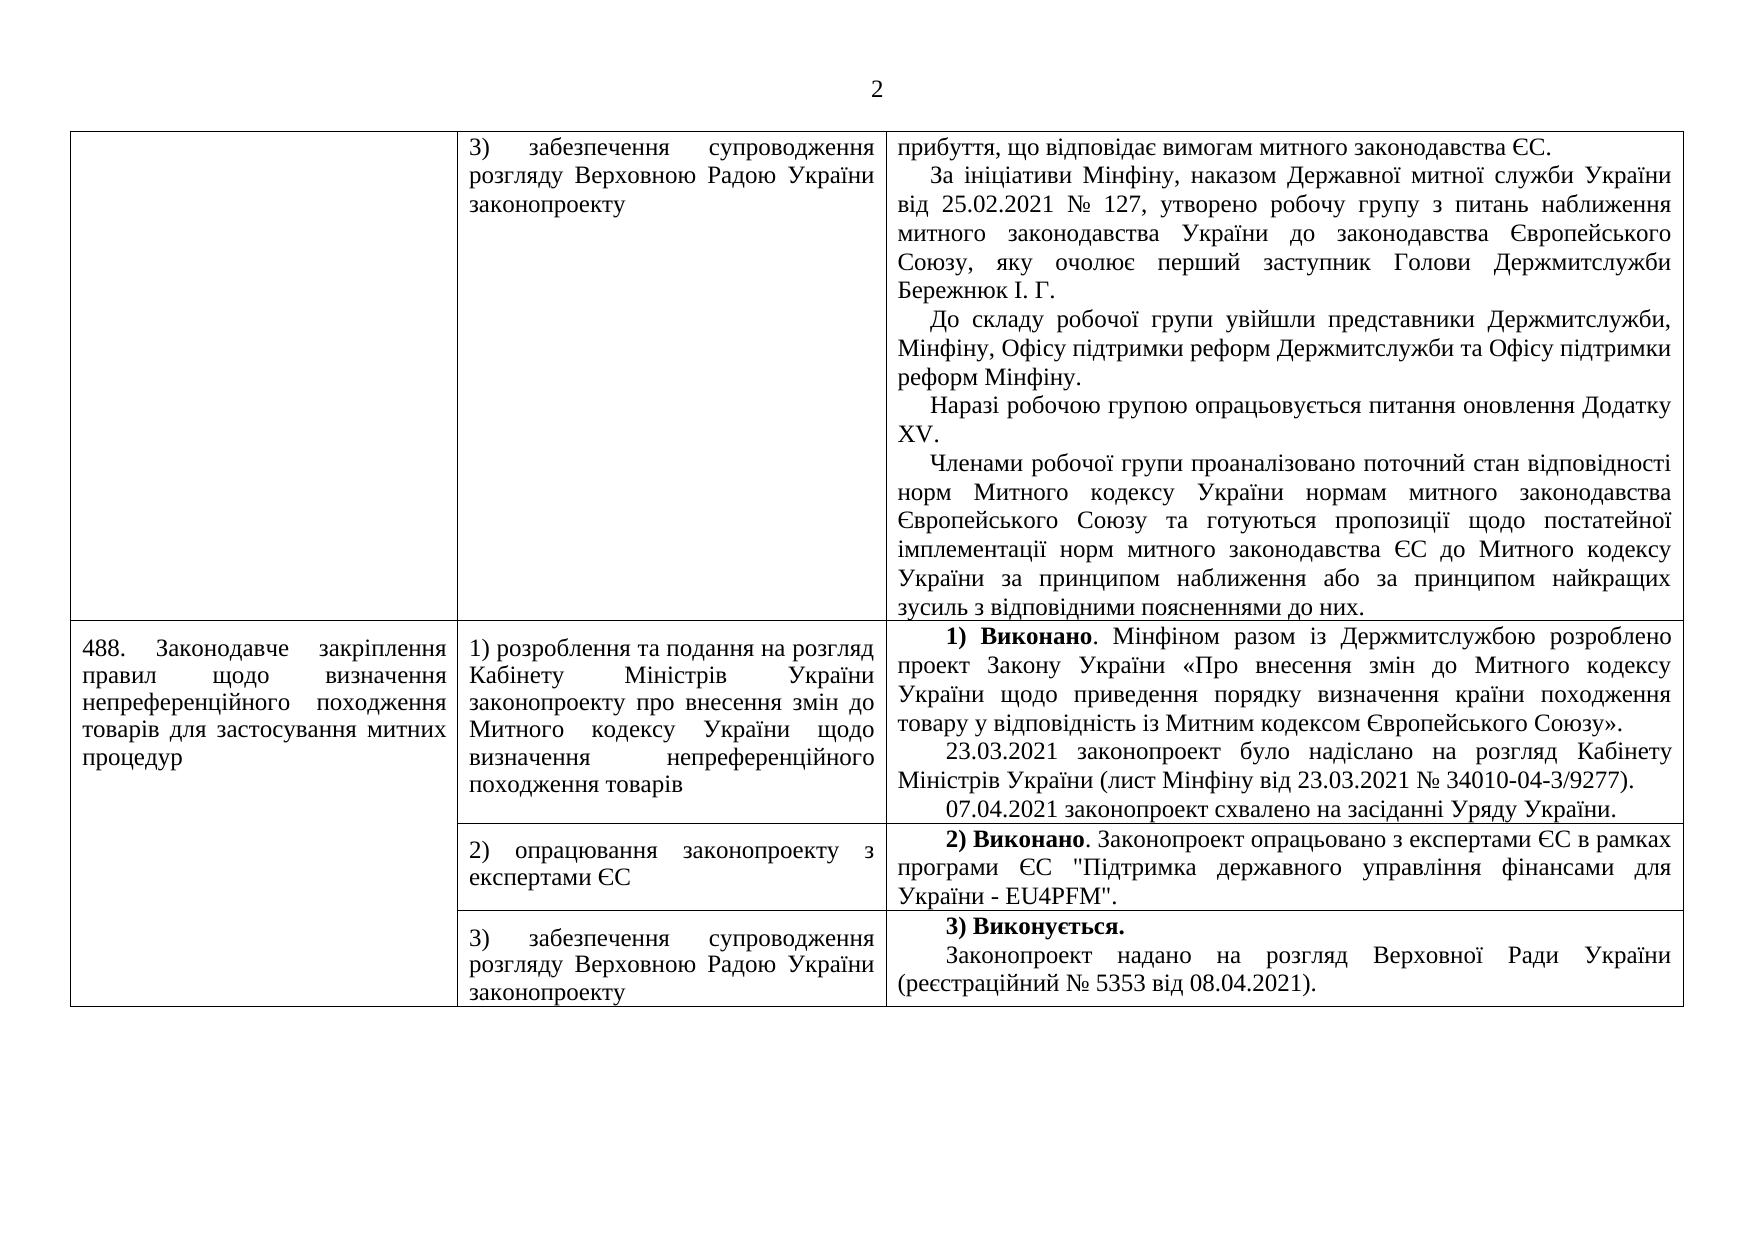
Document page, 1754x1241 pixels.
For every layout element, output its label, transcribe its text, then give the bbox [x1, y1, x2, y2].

table_cell 2) Виконано. Законопроект опрацьовано з експертами ЄС в рамках програми ЄС "Підтримка державного управління фінансами для України - EU4PFM". [887, 824, 1683, 910]
table_cell 1) Виконано. Мінфіном разом із Держмитслужбою розроблено проект Закону України «Про внесення змін до Митного кодексу України щодо приведення порядку визначення країни походження товару у відповідність із Митним кодексом Європейського Союзу». 23.03.2021 законопроект було надіслано на розгляд Кабінету Міністрів України (лист Мінфіну від 23.03.2021 № 34010-04-3/9277). 07.04.2021 законопроект схвалено на засіданні Уряду України. [887, 621, 1683, 823]
table_cell 1) розроблення та подання на розгляд Кабінету Міністрів України законопроекту про внесення змін до Митного кодексу України щодо визначення непреференційного походження товарів [458, 621, 886, 823]
table_cell 2) опрацювання законопроекту з експертами ЄС [458, 824, 886, 910]
table_cell 488. Законодавче закріплення правил щодо визначення непреференційного походження товарів для застосування митних процедур [71, 621, 457, 1006]
table_cell 3) Виконується. Законопроект надано на розгляд Верховної Ради України (реєстраційний № 5353 від 08.04.2021). [887, 911, 1683, 1006]
table_cell 3) забезпечення супроводження розгляду Верховною Радою України законопроекту [458, 911, 886, 1006]
table_cell 3) забезпечення супроводження розгляду Верховною Радою України законопроекту [458, 132, 886, 620]
